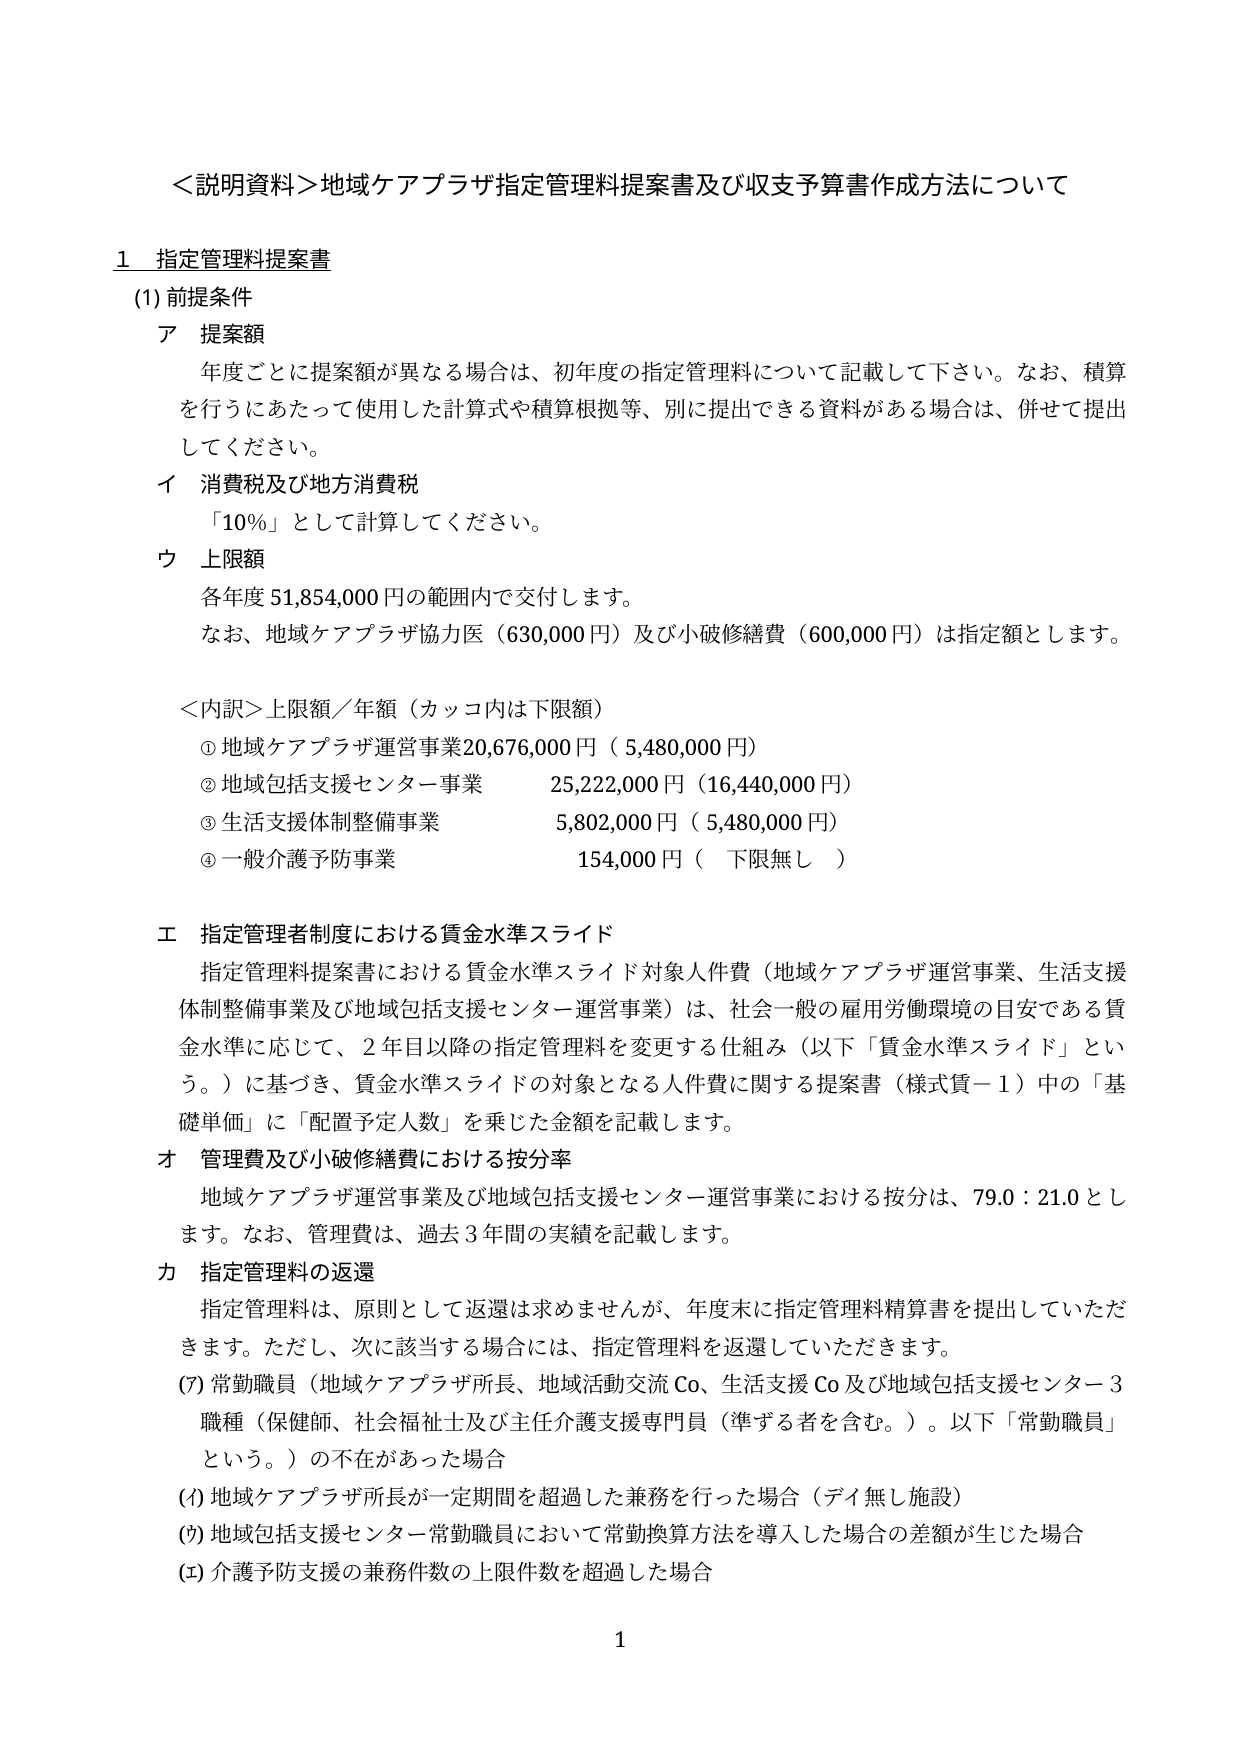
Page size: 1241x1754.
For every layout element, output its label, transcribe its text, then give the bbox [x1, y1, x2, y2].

text (ｱ) 常勤職員（地域ケアプラザ所長、地域活動交流Co、生活支援Co及び地域包括支援センター３職種（保健師、社会福祉士及び主任介護支援専門員（準ずる者を含む。）。以下「常勤職員」という。）の不在があった場合 [178, 1364, 1128, 1477]
text ウ 上限額 [112, 539, 1128, 577]
text ①地域ケアプラザ運営事業 20,676,000円（ 5,480,000円） [112, 727, 1128, 764]
text 「10％」として計算してください。 [112, 502, 1128, 539]
text カ 指定管理料の返還 [112, 1252, 1128, 1289]
text １ 指定管理料提案書 [112, 239, 1128, 277]
text (1) 前提条件 [112, 277, 1128, 314]
text ②地域包括支援センター事業 25,222,000円（16,440,000円） [112, 764, 1128, 802]
text ③生活支援体制整備事業 5,802,000円（ 5,480,000円） [112, 802, 1128, 839]
text (ｴ) 介護予防支援の兼務件数の上限件数を超過した場合 [112, 1552, 1128, 1589]
text ＜内訳＞上限額／年額（カッコ内は下限額） [112, 689, 1128, 727]
text 指定管理料は、原則として返還は求めませんが、年度末に指定管理料精算書を提出していただきます。ただし、次に該当する場合には、指定管理料を返還していただきます。 [178, 1289, 1128, 1364]
text ④一般介護予防事業 154,000円（ 下限無し ） [112, 839, 1128, 877]
text ＜説明資料＞地域ケアプラザ指定管理料提案書及び収支予算書作成方法について [112, 164, 1128, 202]
text なお、地域ケアプラザ協力医（630,000円）及び小破修繕費（600,000円）は指定額とします。 [156, 614, 1128, 652]
text エ 指定管理者制度における賃金水準スライド [156, 914, 1128, 952]
text 指定管理料提案書における賃金水準スライド対象人件費（地域ケアプラザ運営事業、生活支援体制整備事業及び地域包括支援センター運営事業）は、社会一般の雇用労働環境の目安である賃金水準に応じて、２年目以降の指定管理料を変更する仕組み（以下「賃金水準スライド」という。）に基づき、賃金水準スライドの対象となる人件費に関する提案書（様式賃－１）中の「基礎単価」に「配置予定人数」を乗じた金額を記載します。 [178, 952, 1128, 1139]
text 年度ごとに提案額が異なる場合は、初年度の指定管理料について記載して下さい。なお、積算を行うにあたって使用した計算式や積算根拠等、別に提出できる資料がある場合は、併せて提出してください。 [178, 352, 1128, 464]
text ア 提案額 [112, 314, 1128, 352]
text (ｳ) 地域包括支援センター常勤職員において常勤換算方法を導入した場合の差額が生じた場合 [112, 1514, 1128, 1552]
text (ｲ) 地域ケアプラザ所長が一定期間を超過した兼務を行った場合（デイ無し施設） [178, 1477, 1128, 1514]
text 地域ケアプラザ運営事業及び地域包括支援センター運営事業における按分は、79.0：21.0とします。なお、管理費は、過去３年間の実績を記載します。 [178, 1177, 1128, 1252]
text イ 消費税及び地方消費税 [112, 464, 1128, 502]
text 各年度51,854,000円の範囲内で交付します。 [156, 577, 1128, 614]
text オ 管理費及び小破修繕費における按分率 [112, 1139, 1128, 1177]
